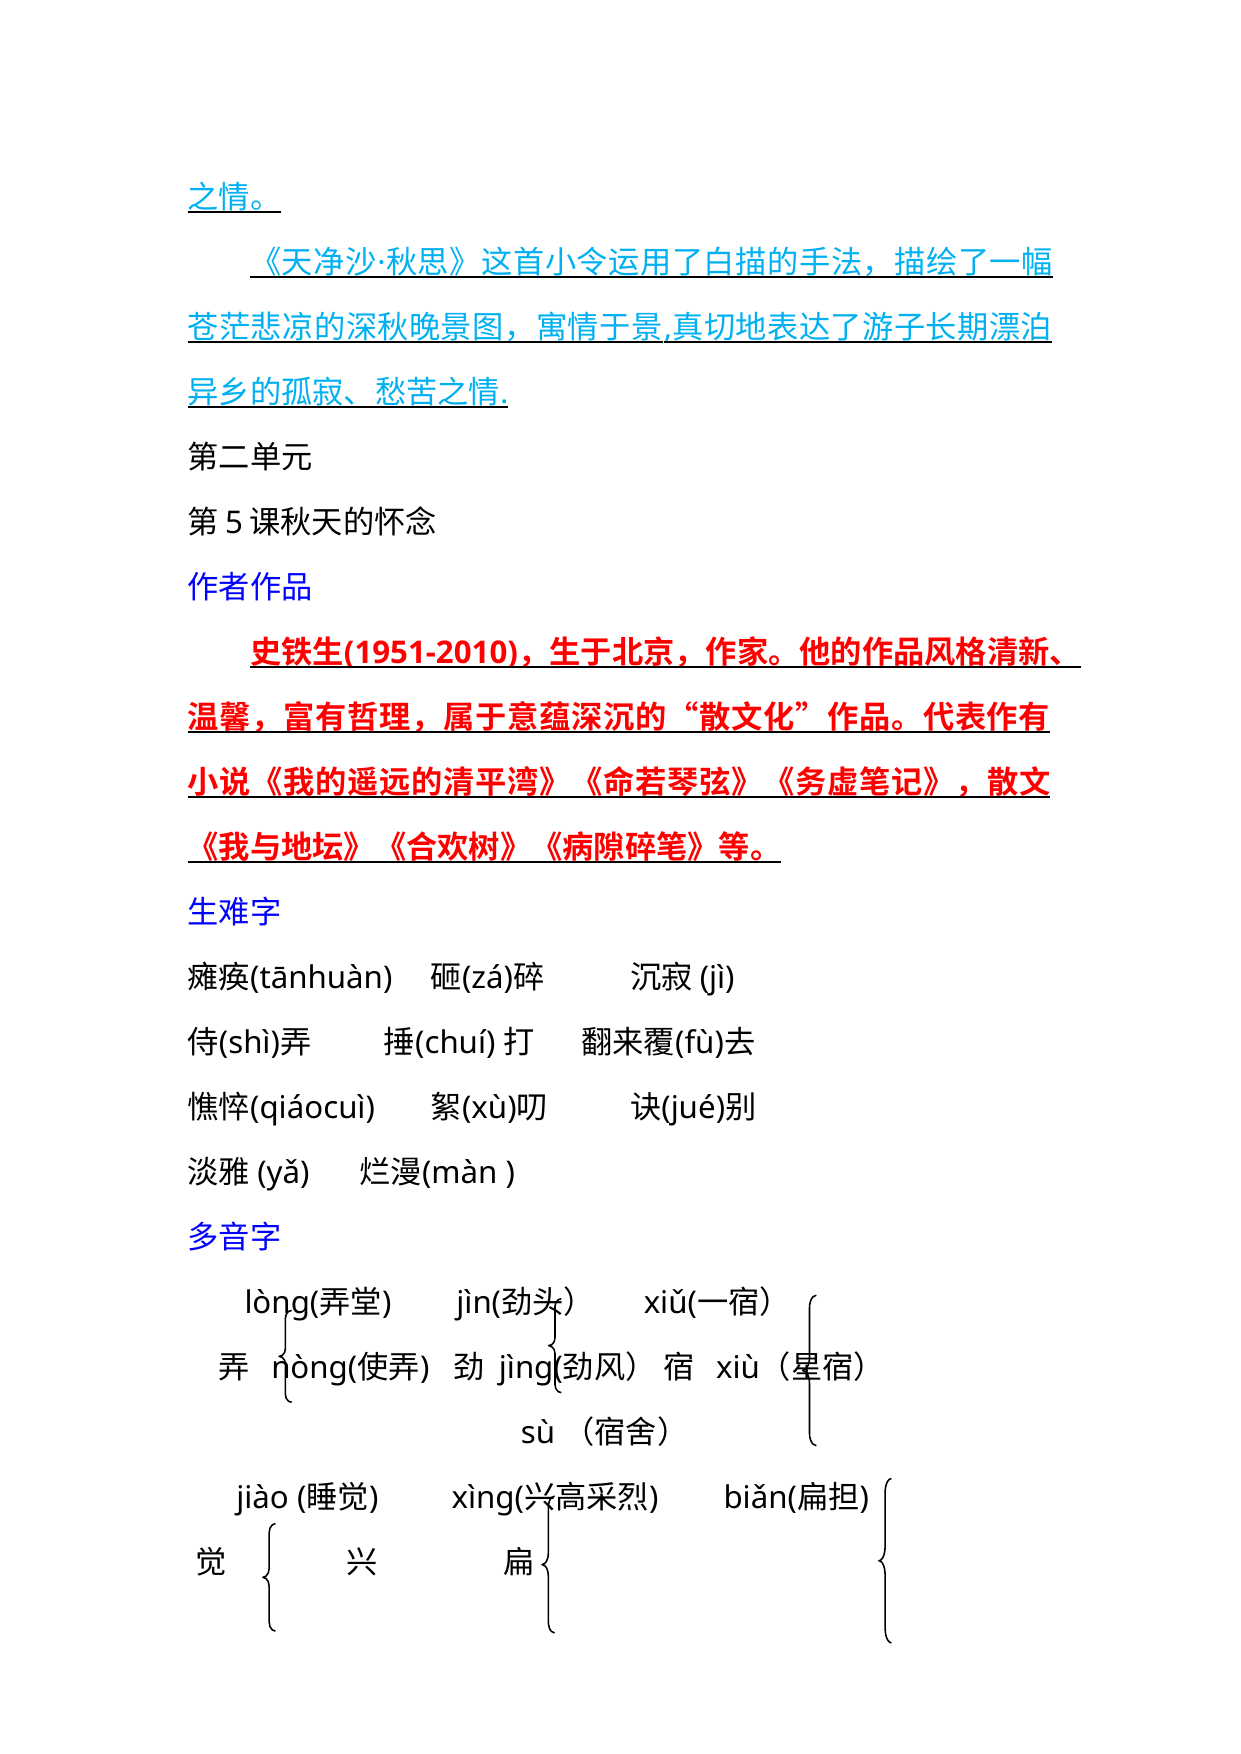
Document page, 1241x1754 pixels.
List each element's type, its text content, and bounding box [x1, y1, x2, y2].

text 侍(shì)弄 捶(chuí) 打 翻来覆(fù)去 [187, 1007, 1053, 1072]
text 觉 兴 扁 [546, 1527, 884, 1592]
text 生难字 [187, 877, 1053, 942]
text 瘫痪(tānhuàn) 砸(zá)碎 沉寂 (jì) [187, 942, 1053, 1007]
text 弄 nòng(使弄) 劲 jìng(劲风） 宿 xiù（星宿） [808, 1332, 1053, 1397]
text 淡雅 (yǎ) 烂漫(màn ) [187, 1137, 1053, 1202]
text jiào (睡觉) xìng(兴高采烈) biǎn(扁担) [187, 1462, 1053, 1527]
text 弄 nòng(使弄) 劲 jìng(劲风） 宿 xiù（星宿） [187, 1332, 284, 1397]
text 第二单元 [187, 422, 1053, 487]
text 史铁生(1951-2010)，生于北京，作家。他的作品风格清新、 [187, 617, 1053, 682]
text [187, 162, 1053, 227]
text 多音字 [187, 1202, 1053, 1267]
text 弄 nòng(使弄) 劲 jìng(劲风） 宿 xiù（星宿） [283, 1332, 808, 1397]
text 憔悴(qiáocuì) 絮(xù)叨 诀(jué)别 [187, 1072, 1053, 1137]
text 《天净沙·秋思》这首小令运用了白描的手法，描绘了一幅苍茫悲凉的深秋晚景图，寓情于景,真切地表达了游子长期漂泊异乡的孤寂、愁苦之情. [187, 227, 1053, 422]
text 温馨，富有哲理，属于意蕴深沉的“散文化”作品。代表作有小说《我的遥远的清平湾》《命若琴弦》《务虚笔记》，散文《我与地坛》《合欢树》《病隙碎笔》等。 [187, 682, 1053, 877]
text 觉 兴 扁 [267, 1527, 547, 1592]
text 第5课秋天的怀念 [187, 487, 1053, 552]
text sù （宿舍） [187, 1397, 1053, 1462]
text 作者作品 [187, 552, 1053, 617]
text lòng(弄堂) jìn(劲头） xiǔ(一宿） [187, 1267, 1053, 1332]
text 觉 兴 扁 [882, 1527, 1053, 1592]
text 觉 兴 扁 [187, 1527, 269, 1592]
